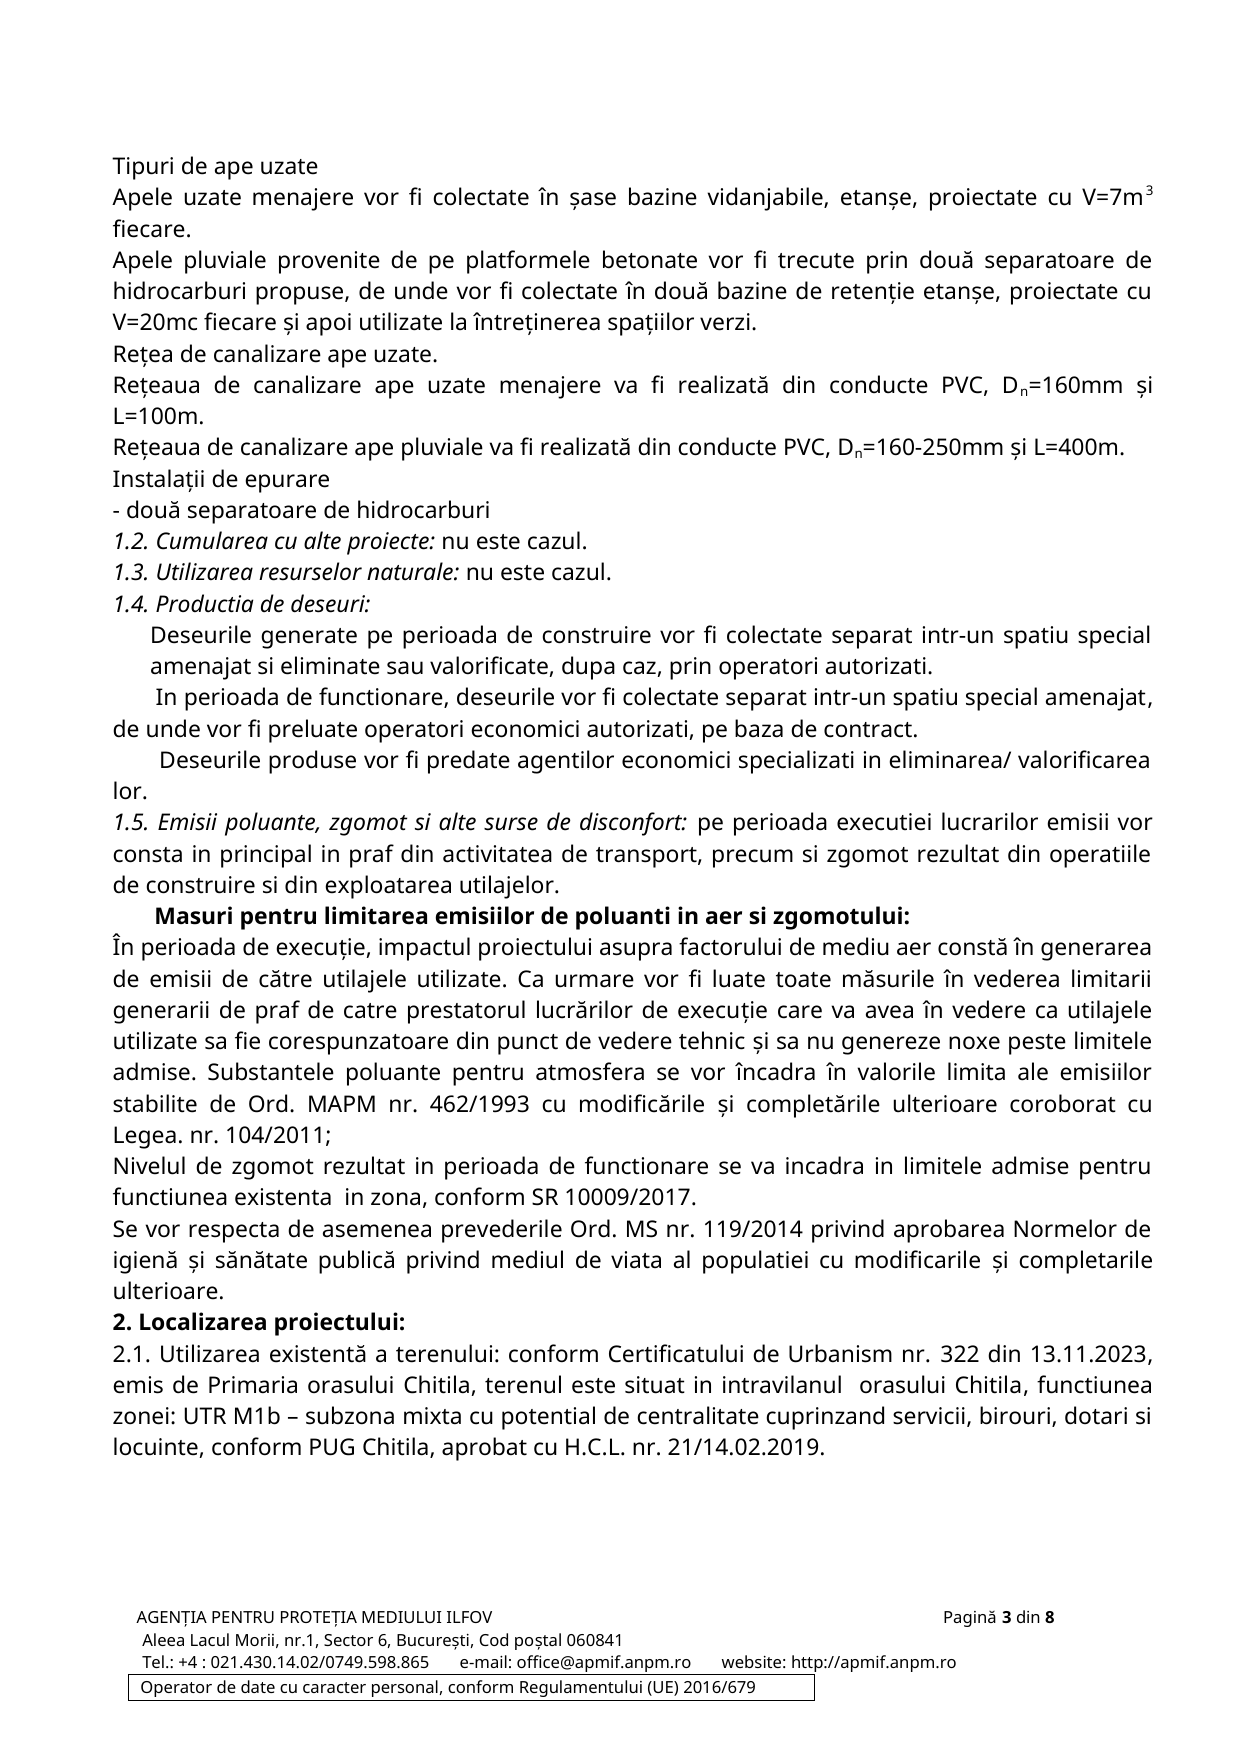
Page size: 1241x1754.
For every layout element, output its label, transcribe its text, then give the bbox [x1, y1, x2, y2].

text Reţeaua de canalizare ape pluviale va fi realizată din conducte PVC, Dn=160-250mm şi L=400m. [112, 431, 1153, 462]
text 1.2. Cumularea cu alte proiecte: nu este cazul. [112, 525, 1153, 556]
text În perioada de execuție, impactul proiectului asupra factorului de mediu aer constă în generarea de emisii de către utilajele utilizate. Ca urmare vor fi luate toate măsurile în vederea limitarii generarii de praf de catre prestatorul lucrărilor de execuție care va avea în vedere ca utilajele utilizate sa fie corespunzatoare din punct de vedere tehnic și sa nu genereze noxe peste limitele admise. Substantele poluante pentru atmosfera se vor încadra în valorile limita ale emisiilor stabilite de Ord. MAPM nr. 462/1993 cu modificările și completările ulterioare coroborat cu Legea. nr. 104/2011; [112, 931, 1153, 1150]
text Deseurile generate pe perioada de construire vor fi colectate separat intr-un spatiu special amenajat si eliminate sau valorificate, dupa caz, prin operatori autorizati. [150, 619, 1153, 681]
text Tipuri de ape uzate [112, 150, 1153, 181]
text 1.5. Emisii poluante, zgomot si alte surse de disconfort: pe perioada executiei lucrarilor emisii vor consta in principal in praf din activitatea de transport, precum si zgomot rezultat din operatiile de construire si din exploatarea utilajelor. [112, 806, 1153, 900]
text Nivelul de zgomot rezultat in perioada de functionare se va incadra in limitele admise pentru functiunea existenta in zona, conform SR 10009/2017. [112, 1150, 1153, 1212]
text Reţea de canalizare ape uzate. [112, 337, 1153, 369]
text Reţeaua de canalizare ape uzate menajere va fi realizată din conducte PVC, Dn=160mm şi L=100m. [112, 369, 1153, 431]
text Masuri pentru limitarea emisiilor de poluanti in aer si zgomotului: [112, 900, 1153, 931]
text 2.1. Utilizarea existentă a terenului: conform Certificatului de Urbanism nr. 322 din 13.11.2023, emis de Primaria orasului Chitila, terenul este situat in intravilanul orasului Chitila, functiunea zonei: UTR M1b – subzona mixta cu potential de centralitate cuprinzand servicii, birouri, dotari si locuinte, conform PUG Chitila, aprobat cu H.C.L. nr. 21/14.02.2019. [112, 1337, 1153, 1462]
text Deseurile produse vor fi predate agentilor economici specializati in eliminarea/ valorificarea lor. [112, 744, 1153, 806]
text Instalaţii de epurare [112, 462, 1153, 494]
text Apele uzate menajere vor fi colectate în şase bazine vidanjabile, etanşe, proiectate cu V=7m3 fiecare. [112, 181, 1153, 244]
text - două separatoare de hidrocarburi [112, 494, 1153, 525]
text 2. Localizarea proiectului: [112, 1306, 1153, 1337]
text Apele pluviale provenite de pe platformele betonate vor fi trecute prin două separatoare de hidrocarburi propuse, de unde vor fi colectate în două bazine de retenţie etanşe, proiectate cu V=20mc fiecare şi apoi utilizate la întreţinerea spaţiilor verzi. [112, 244, 1153, 337]
text In perioada de functionare, deseurile vor fi colectate separat intr-un spatiu special amenajat, de unde vor fi preluate operatori economici autorizati, pe baza de contract. [112, 681, 1153, 744]
text Se vor respecta de asemenea prevederile Ord. MS nr. 119/2014 privind aprobarea Normelor de igienă și sănătate publică privind mediul de viata al populatiei cu modificarile și completarile ulterioare. [112, 1212, 1153, 1306]
text 1.4. Productia de deseuri: [112, 587, 1153, 619]
text 1.3. Utilizarea resurselor naturale: nu este cazul. [112, 556, 1153, 587]
